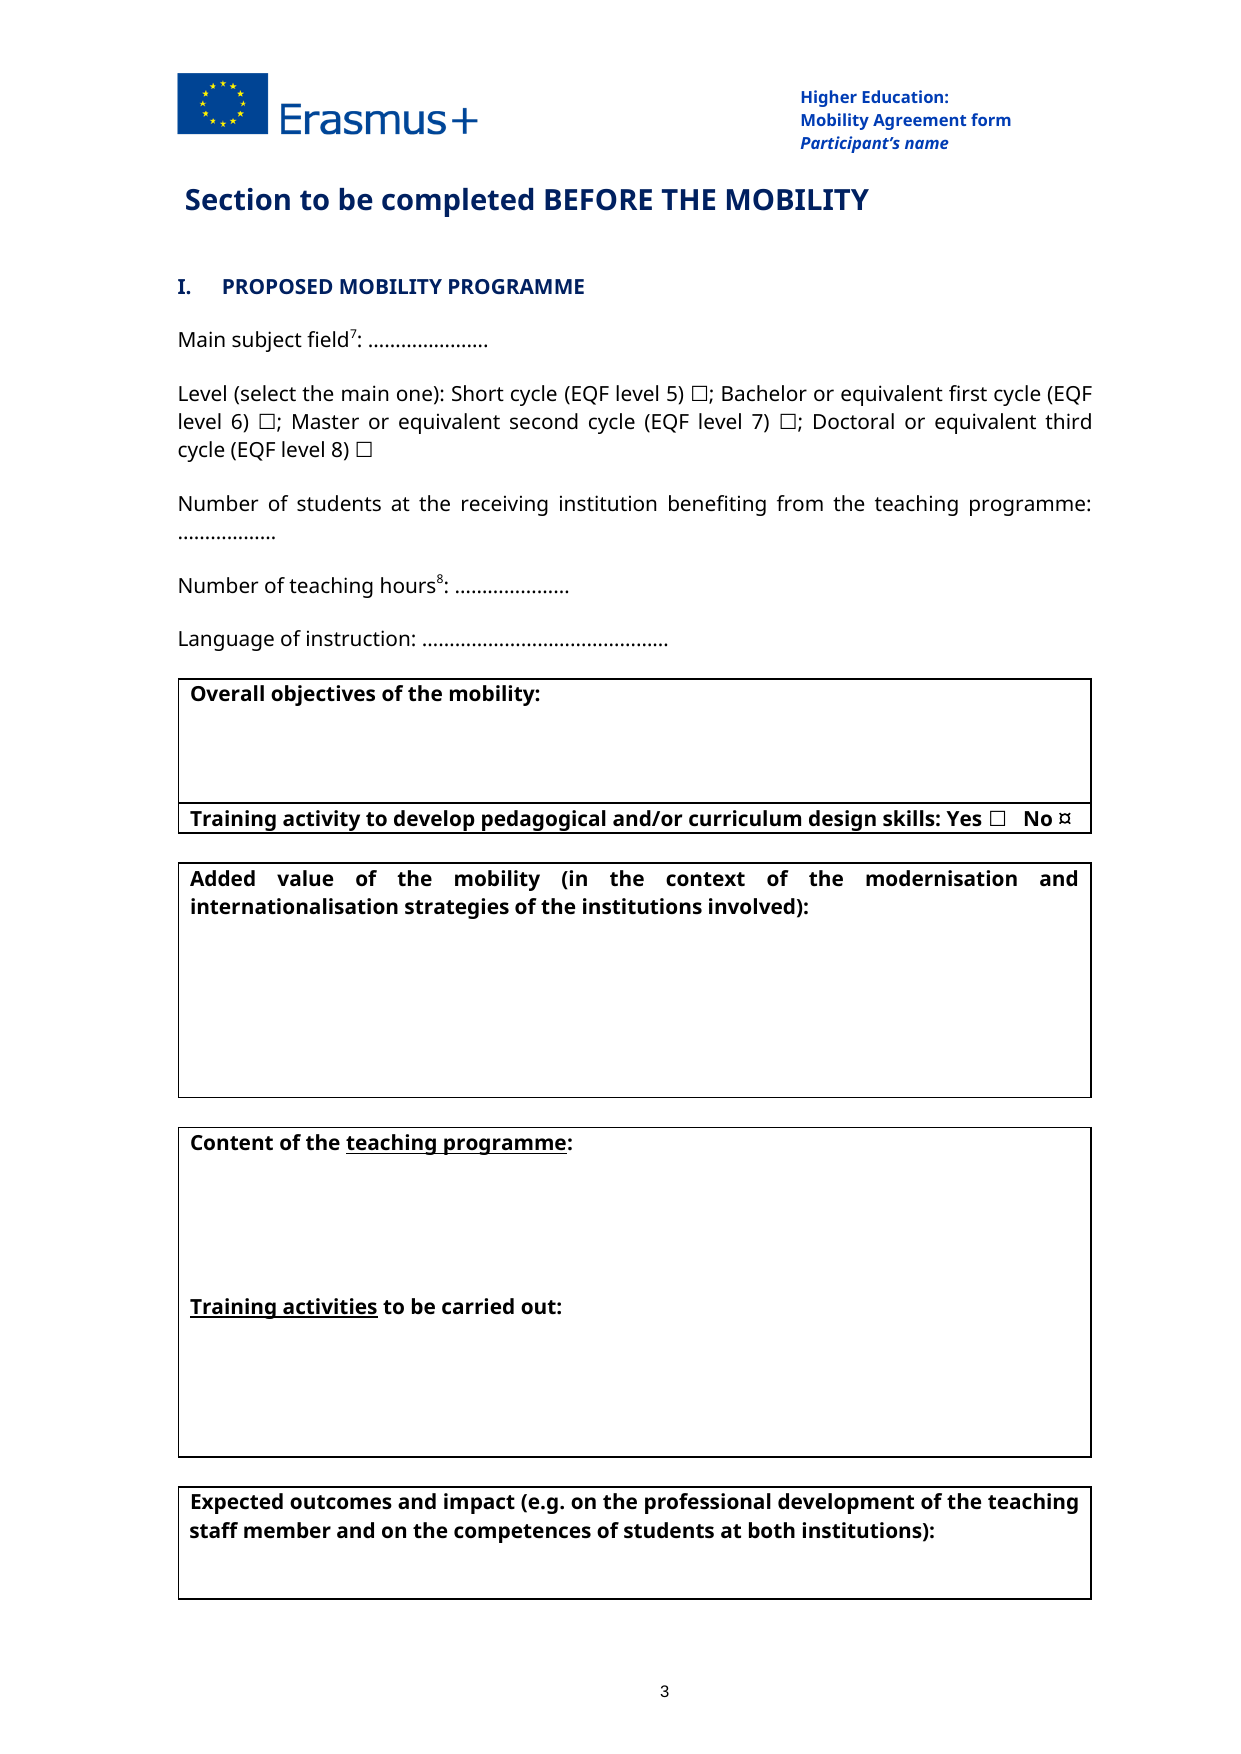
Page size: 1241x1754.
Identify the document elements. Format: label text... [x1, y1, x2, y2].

table_header Content of the teaching programme: Training activities to be carried out: [179, 1128, 1090, 1456]
text Section to be completed BEFORE THE MOBILITY [177, 179, 1196, 218]
text Number of teaching hours: ………………… [177, 571, 1092, 599]
text Number of students at the receiving institution benefiting from the teaching programme: ……………… [177, 489, 1092, 546]
picture [177, 73, 478, 135]
table_header Added value of the mobility (in the context of the modernisation and internationalisation strategies of the institutions involved): [179, 864, 1090, 1097]
text Language of instruction: ……………………………………… [177, 624, 1092, 653]
text Main subject field: …………………. [177, 325, 1092, 354]
subtitle I. PROPOSED MOBILITY PROGRAMME [177, 272, 1092, 300]
table_header Overall objectives of the mobility: [179, 680, 1090, 802]
text Level (select the main one): Short cycle (EQF level 5) ; Bachelor or equivalent first cycle (EQF level 6) ; Master or equivalent second cycle (EQF level 7) ; Doctoral or equivalent third cycle (EQF level 8) [177, 379, 1092, 464]
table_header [179, 1488, 1090, 1598]
table_cell Training activity to develop pedagogical and/or curriculum design skills: Yes ☐ No [179, 804, 1090, 832]
